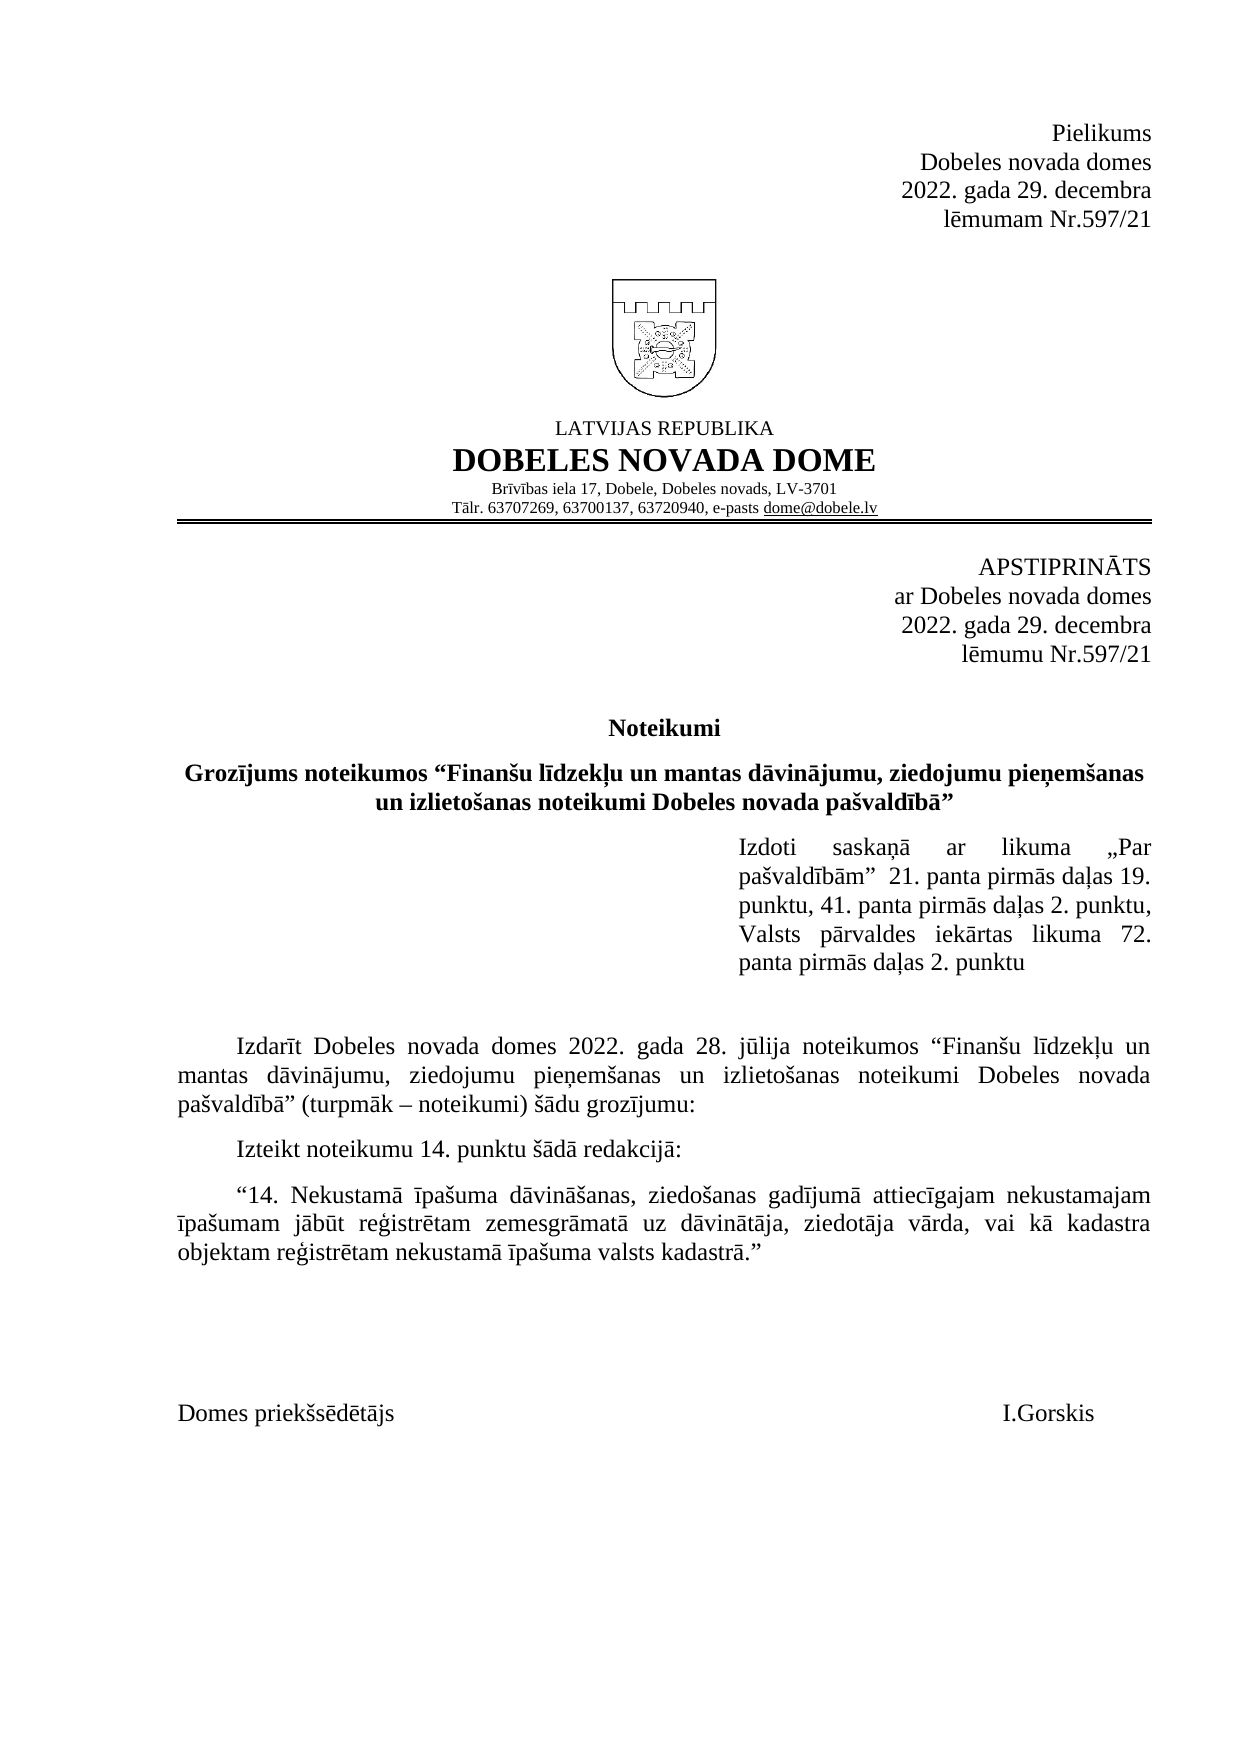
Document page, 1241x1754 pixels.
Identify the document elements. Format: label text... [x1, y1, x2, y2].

text Brīvības iela 17, Dobele, Dobeles novads, LV-3701 [177, 479, 1152, 498]
text Tālr. 63707269, 63700137, 63720940, e-pasts dome@dobele.lv [177, 498, 1152, 519]
text APSTIPRINĀTS [177, 552, 1152, 581]
text DOBELES NOVADA DOME [177, 440, 1152, 479]
text Grozījums noteikumos “Finanšu līdzekļu un mantas dāvinājumu, ziedojumu pieņemšanas un izlietošanas noteikumi Dobeles novada pašvaldībā” [177, 758, 1152, 816]
text 2022. gada 29. decembra [177, 176, 1152, 204]
text Noteikumi [177, 713, 1152, 742]
text ar Dobeles novada domes [177, 581, 1152, 610]
text 2022. gada 29. decembra [177, 610, 1152, 639]
text Domes priekšsēdētājs I.Gorskis [177, 1398, 1152, 1426]
text Izdarīt Dobeles novada domes 2022. gada 28. jūlija noteikumos “Finanšu līdzekļu un mantas dāvinājumu, ziedojumu pieņemšanas un izlietošanas noteikumi Dobeles novada pašvaldībā” (turpmāk – noteikumi) šādu grozījumu: [177, 1031, 1152, 1118]
text Dobeles novada domes [177, 147, 1152, 176]
text Izteikt noteikumu 14. punktu šādā redakcijā: [177, 1134, 1152, 1163]
text LATVIJAS REPUBLIKA [177, 416, 1152, 440]
text lēmumu Nr.597/21 [177, 639, 1152, 667]
picture [608, 276, 720, 400]
text “14. Nekustamā īpašuma dāvināšanas, ziedošanas gadījumā attiecīgajam nekustamajam īpašumam jābūt reģistrētam zemesgrāmatā uz dāvinātāja, ziedotāja vārda, vai kā kadastra objektam reģistrētam nekustamā īpašuma valsts kadastrā.” [177, 1180, 1152, 1266]
text lēmumam Nr.597/21 [177, 204, 1152, 233]
text Izdoti saskaņā ar likuma „Par pašvaldībām” 21. panta pirmās daļas 19. punktu, 41. panta pirmās daļas 2. punktu, Valsts pārvaldes iekārtas likuma 72. panta pirmās daļas 2. punktu [738, 832, 1152, 976]
text Pielikums [177, 118, 1152, 147]
